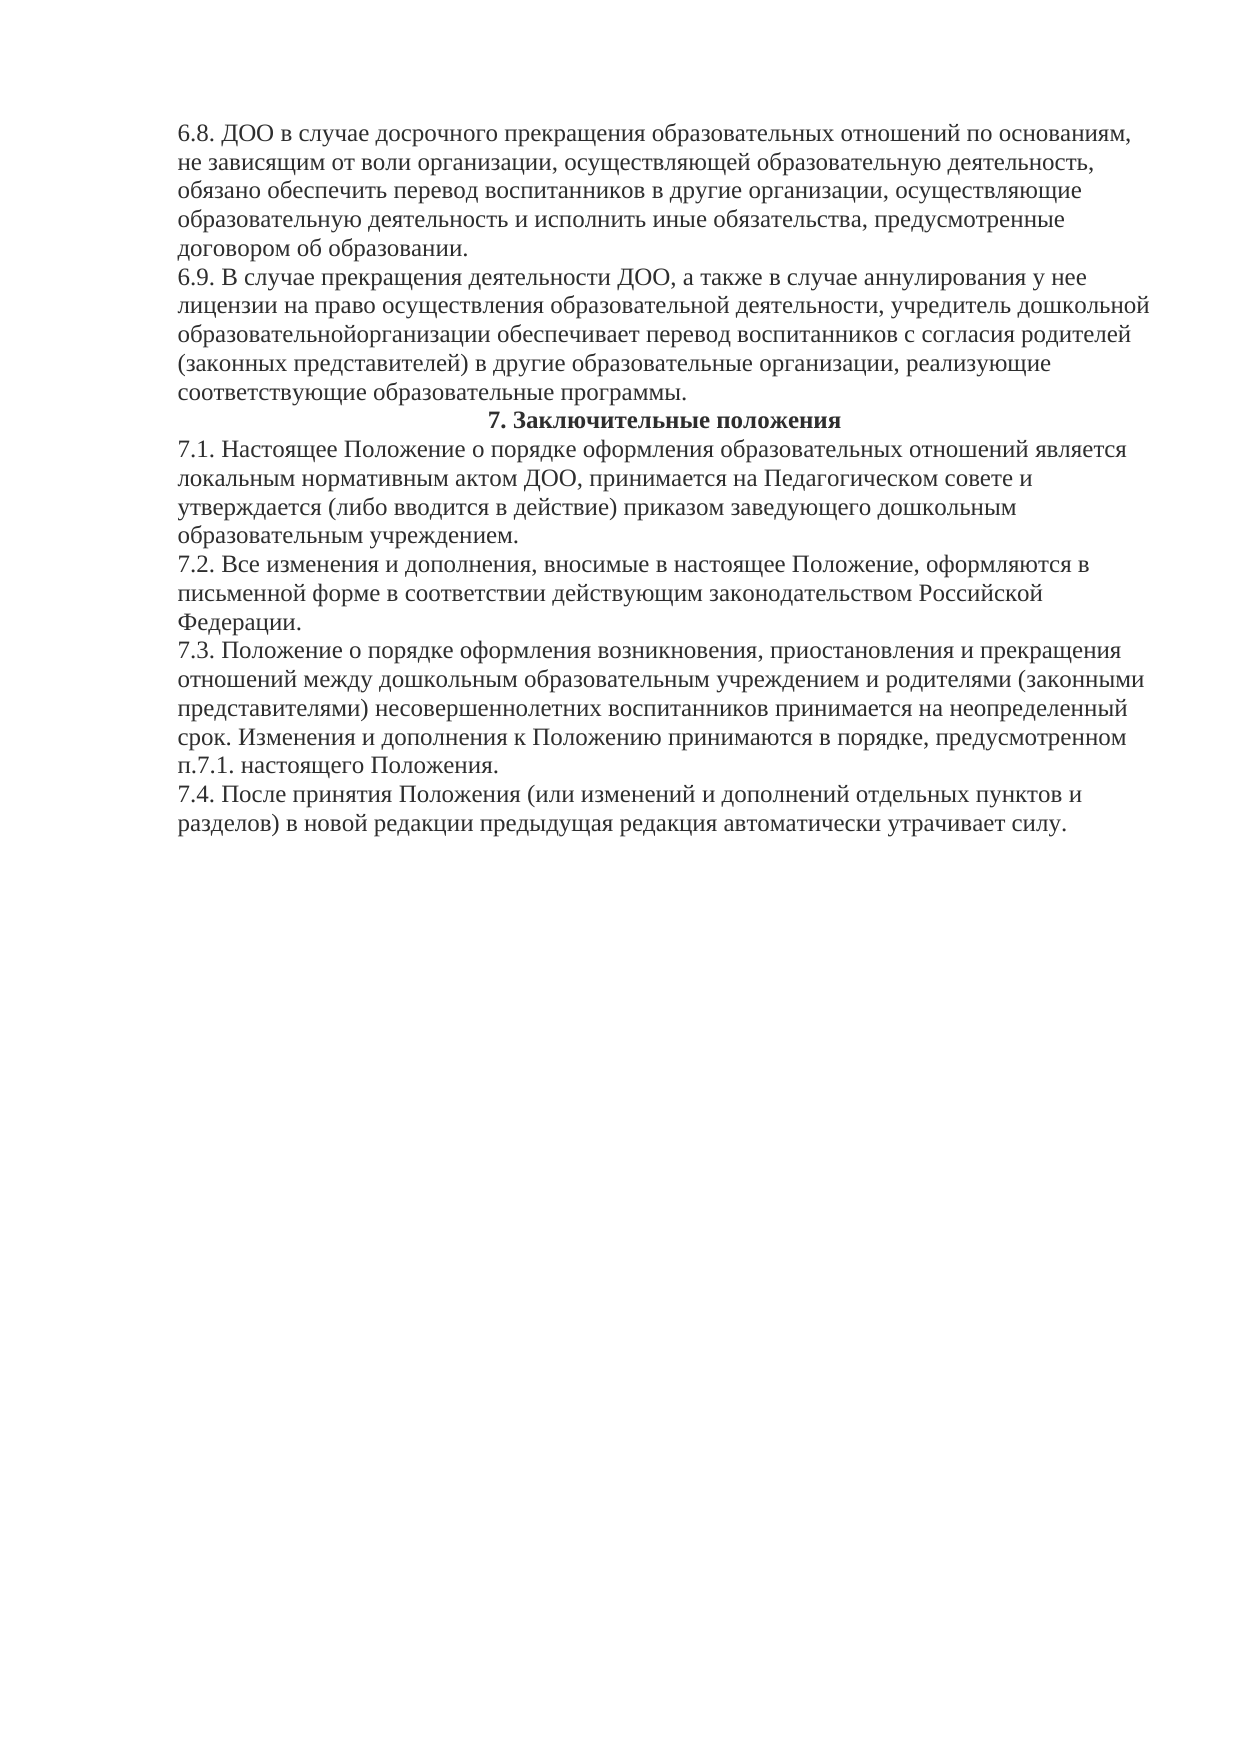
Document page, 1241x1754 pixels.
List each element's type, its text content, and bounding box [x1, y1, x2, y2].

text 7.1. Настоящее Положение о порядке оформления образовательных отношений является локальным нормативным актом ДОО, принимается на Педагогическом совете и утверждается (либо вводится в действие) приказом заведующего дошкольным образовательным учреждением. [177, 434, 1152, 549]
text 6.9. В случае прекращения деятельности ДОО, а также в случае аннулирования у нее лицензии на право осуществления образовательной деятельности, учредитель дошкольной образовательнойорганизации обеспечивает перевод воспитанников с согласия родителей (законных представителей) в другие образовательные организации, реализующие соответствующие образовательные программы. [177, 262, 1152, 406]
text 7.4. После принятия Положения (или изменений и дополнений отдельных пунктов и разделов) в новой редакции предыдущая редакция автоматически утрачивает силу. [177, 779, 1152, 837]
text 7. Заключительные положения [177, 406, 1152, 434]
text 6.8. ДОО в случае досрочного прекращения образовательных отношений по основаниям, не зависящим от воли организации, осуществляющей образовательную деятельность, обязано обеспечить перевод воспитанников в другие организации, осуществляющие образовательную деятельность и исполнить иные обязательства, предусмотренные договором об образовании. [177, 118, 1152, 262]
text 7.3. Положение о порядке оформления возникновения, приостановления и прекращения отношений между дошкольным образовательным учреждением и родителями (законными представителями) несовершеннолетних воспитанников принимается на неопределенный срок. Изменения и дополнения к Положению принимаются в порядке, предусмотренном п.7.1. настоящего Положения. [177, 636, 1152, 779]
text 7.2. Все изменения и дополнения, вносимые в настоящее Положение, оформляются в письменной форме в соответствии действующим законодательством Российской Федерации. [177, 549, 1152, 636]
